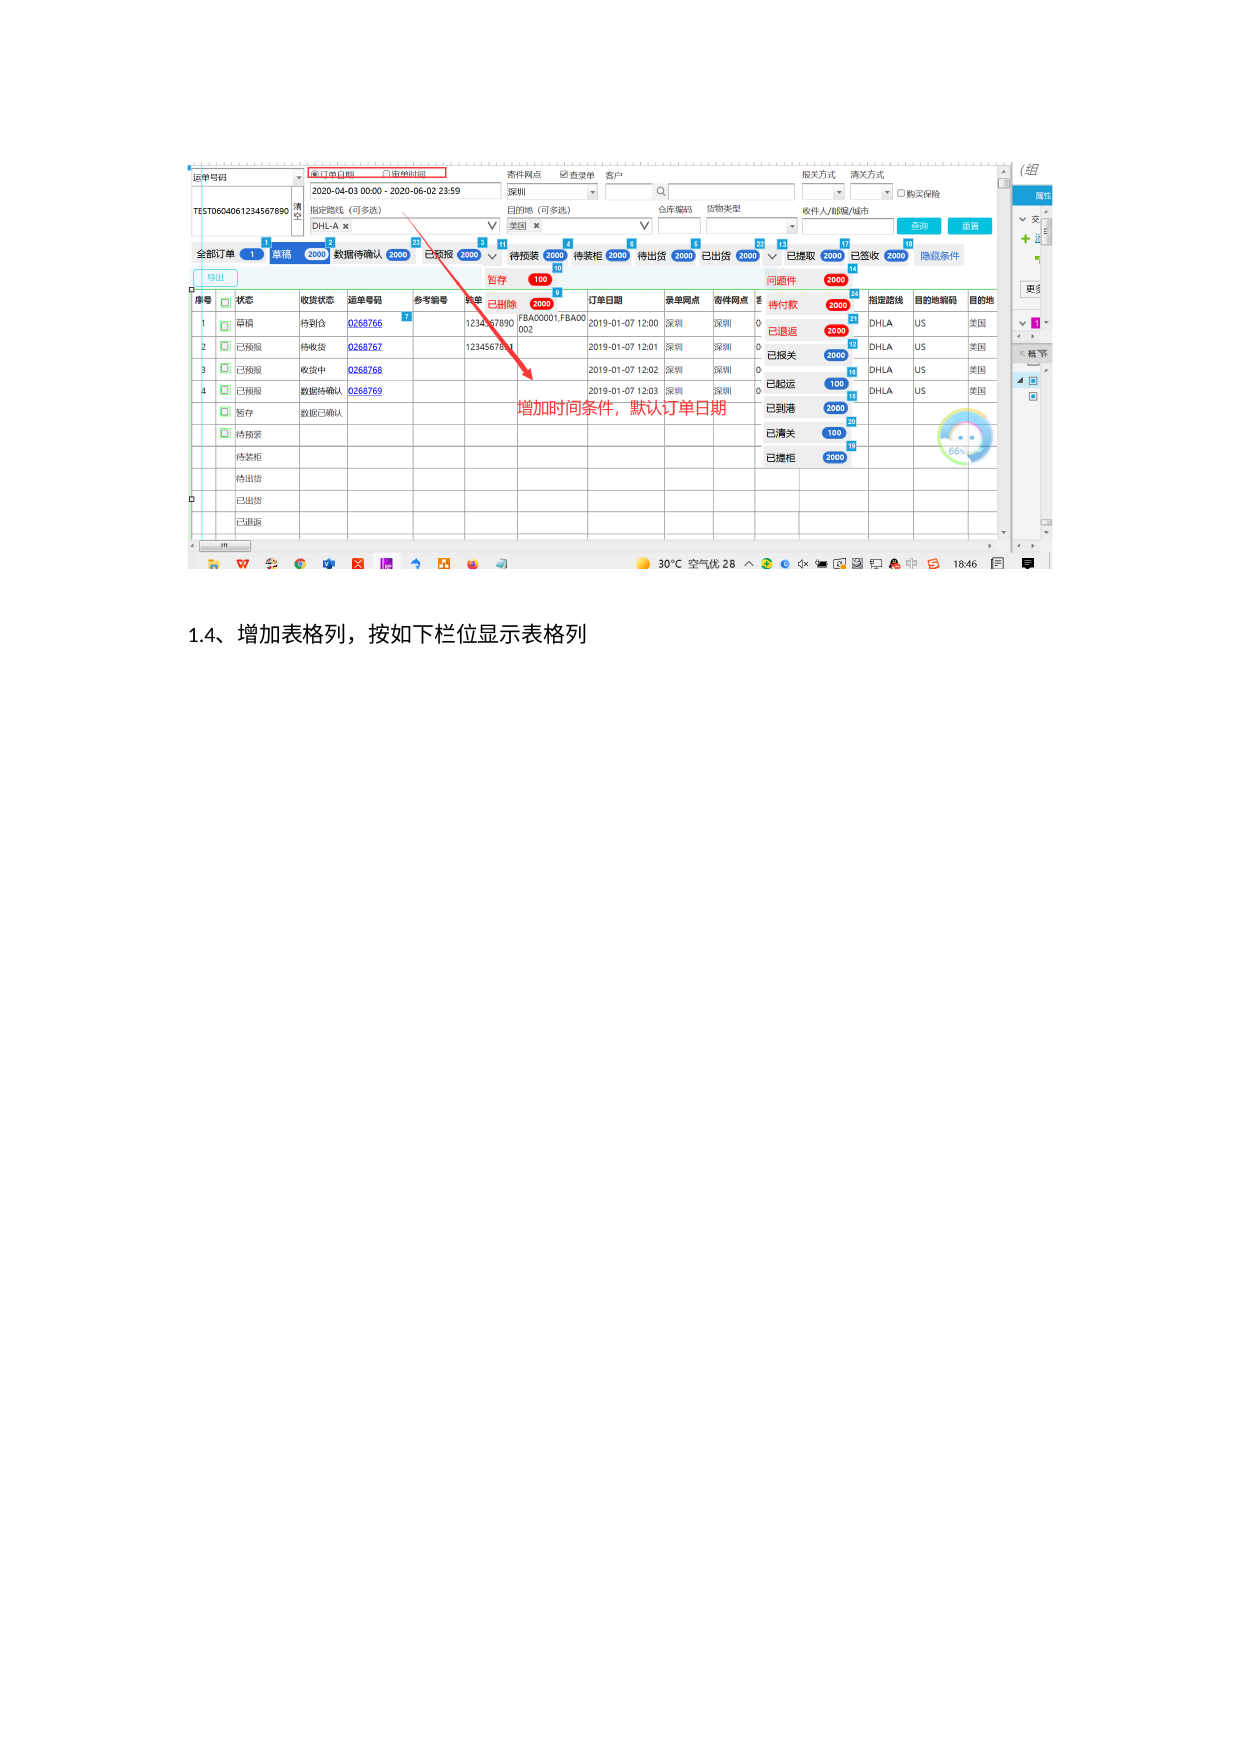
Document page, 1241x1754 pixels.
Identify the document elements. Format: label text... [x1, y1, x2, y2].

picture [187, 162, 1053, 569]
list 1.4、增加表格列，按如下栏位显示表格列 [187, 617, 1053, 649]
